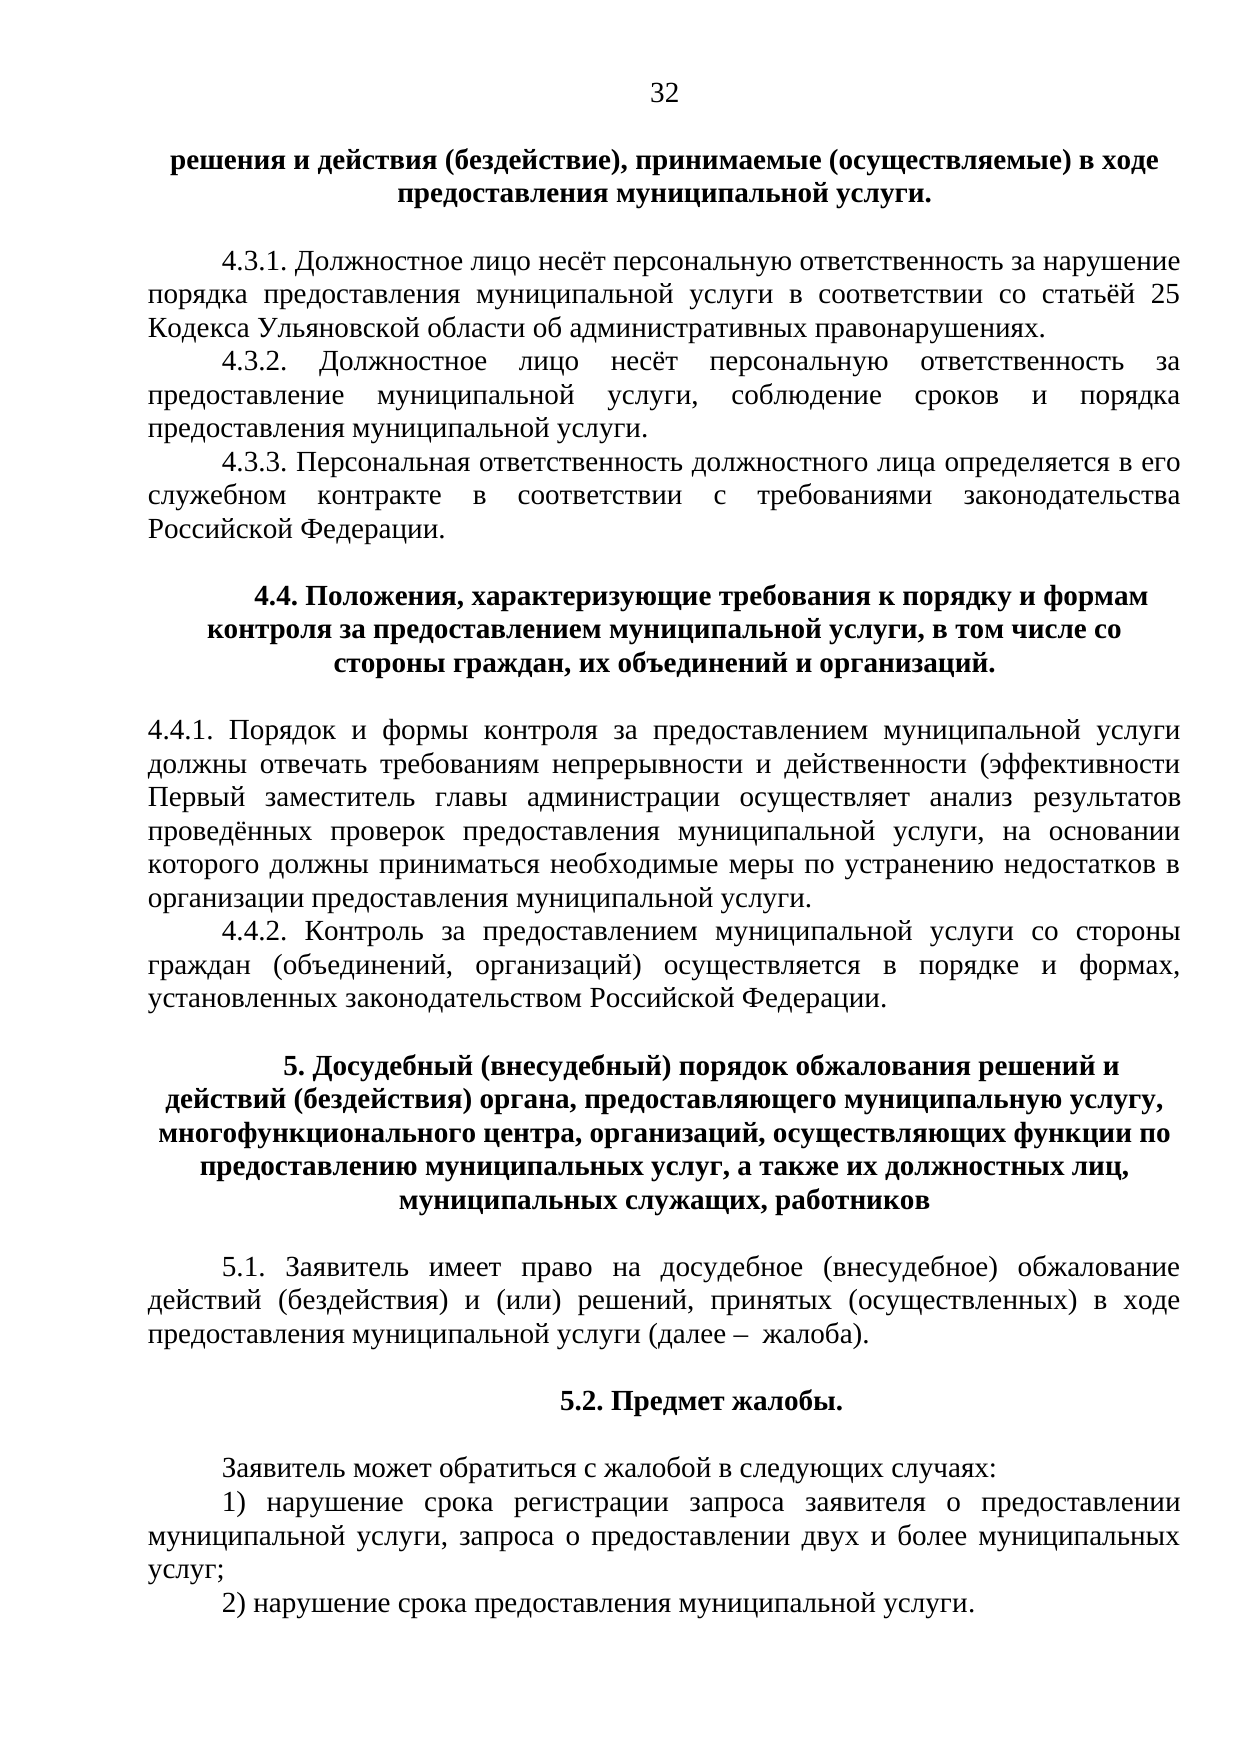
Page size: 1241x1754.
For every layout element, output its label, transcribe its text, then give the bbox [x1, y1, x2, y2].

text 4.3.2. Должностное лицо несёт персональную ответственность за предоставление муниципальной услуги, соблюдение сроков и порядка предоставления муниципальной услуги. [148, 343, 1181, 444]
text 4.4.1. Порядок и формы контроля за предоставлением муниципальной услуги должны отвечать требованиям непрерывности и действенности (эффективности Первый заместитель главы администрации осуществляет анализ результатов проведённых проверок предоставления муниципальной услуги, на основании которого должны приниматься необходимые меры по устранению недостатков в организации предоставления муниципальной услуги. [148, 712, 1181, 913]
text 2) нарушение срока предоставления муниципальной услуги. [148, 1585, 1181, 1618]
text Заявитель может обратиться с жалобой в следующих случаях: [148, 1451, 1181, 1484]
text 4.4.2. Контроль за предоставлением муниципальной услуги со стороны граждан (объединений, организаций) осуществляется в порядке и формах, установленных законодательством Российской Федерации. [148, 913, 1181, 1014]
text 5. Досудебный (внесудебный) порядок обжалования решений и действий (бездействия) органа, предоставляющего муниципальную услугу, многофункционального центра, организаций, осуществляющих функции по предоставлению муниципальных услуг, а также их должностных лиц, муниципальных служащих, работников [148, 1048, 1181, 1215]
text 5.1. Заявитель имеет право на досудебное (внесудебное) обжалование действий (бездействия) и (или) решений, принятых (осуществленных) в ходе предоставления муниципальной услуги (далее – жалоба). [148, 1249, 1181, 1349]
text 1) нарушение срока регистрации запроса заявителя о предоставлении муниципальной услуги, запроса о предоставлении двух и более муниципальных услуг; [148, 1484, 1181, 1585]
text 4.3.3. Персональная ответственность должностного лица определяется в его служебном контракте в соответствии с требованиями законодательства Российской Федерации. [148, 444, 1181, 544]
text 5.2. Предмет жалобы. [148, 1383, 1181, 1417]
text 4.4. Положения, характеризующие требования к порядку и формам контроля за предоставлением муниципальной услуги, в том числе со стороны граждан, их объединений и организаций. [148, 578, 1181, 679]
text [148, 142, 1181, 209]
text 4.3.1. Должностное лицо несёт персональную ответственность за нарушение порядка предоставления муниципальной услуги в соответствии со статьёй 25 Кодекса Ульяновской области об административных правонарушениях. [148, 243, 1181, 343]
